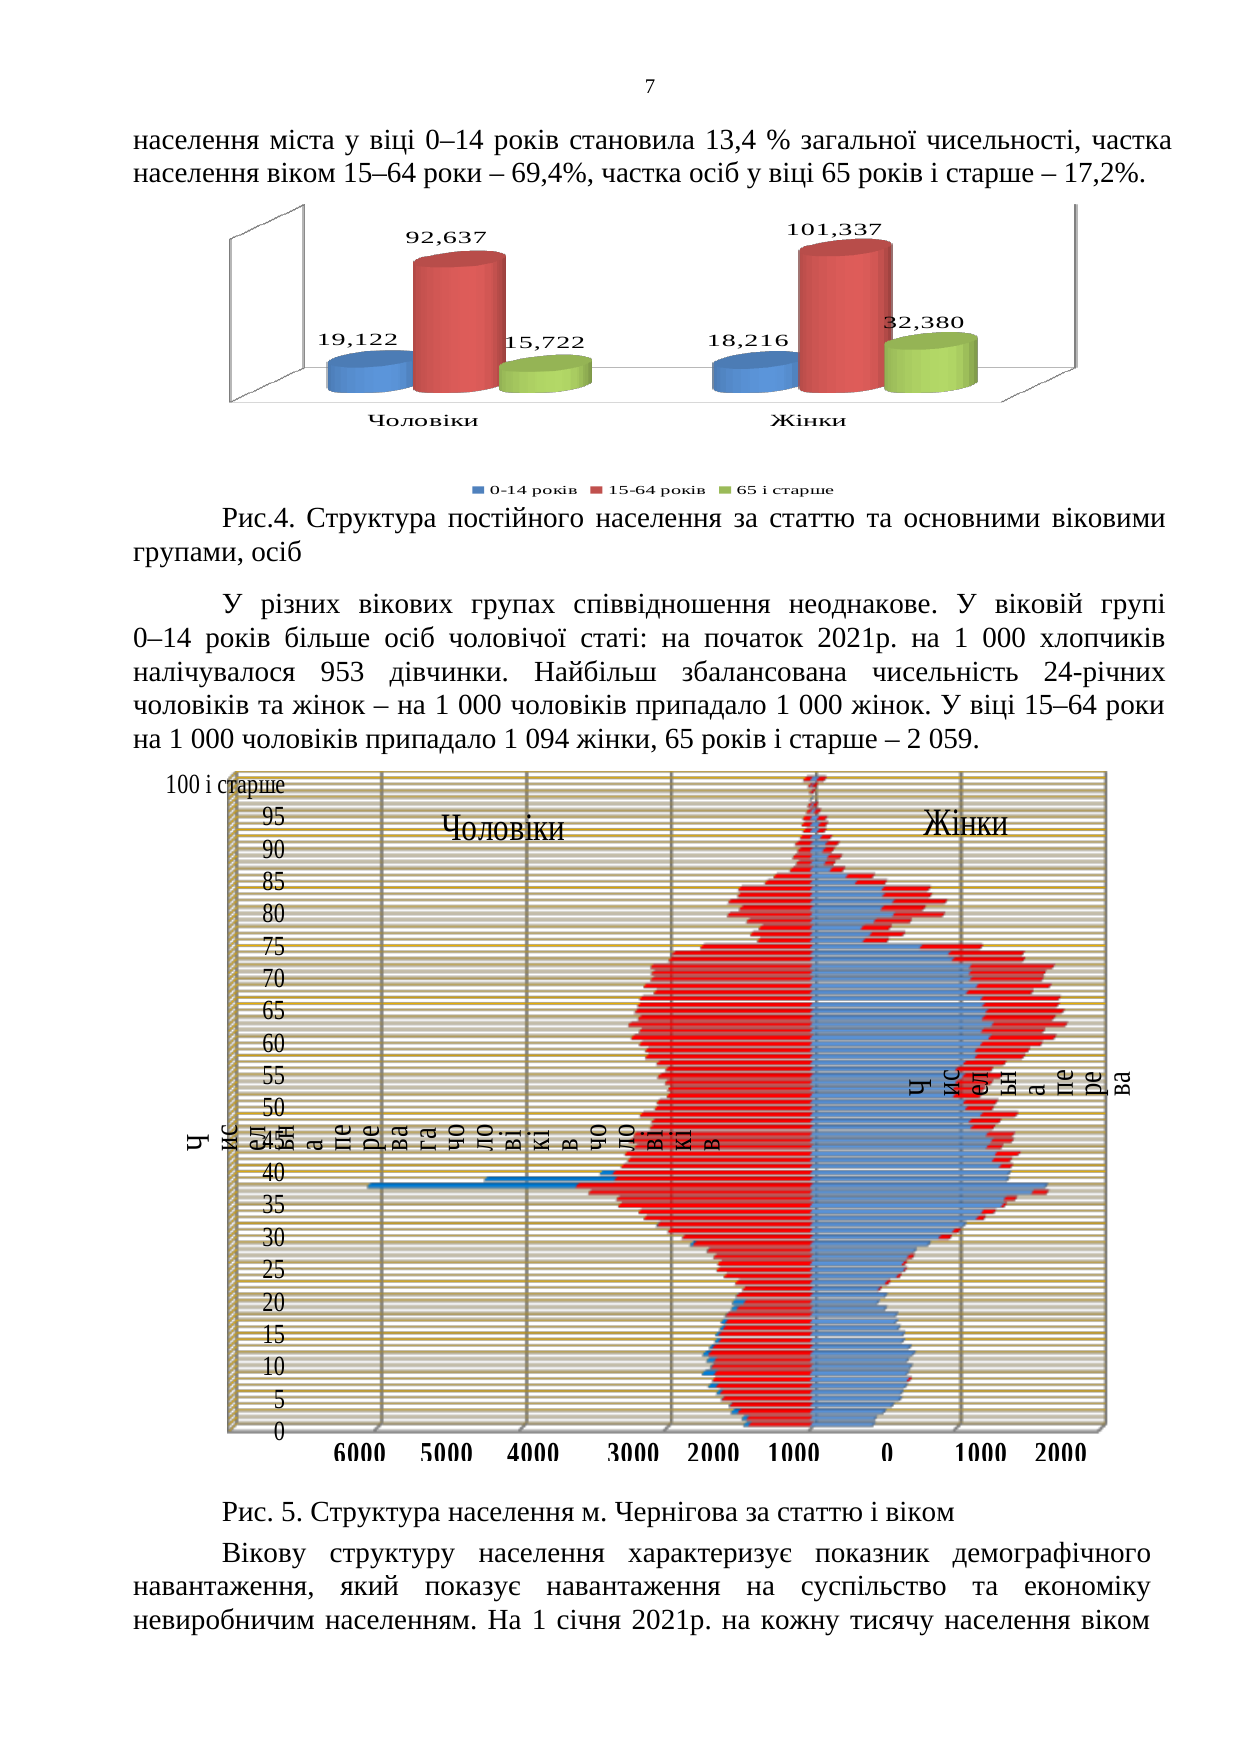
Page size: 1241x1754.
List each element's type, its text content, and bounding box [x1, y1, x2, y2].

text У різних вікових групах співвідношення неоднакове. У віковій групі 0–14 років більше осіб чоловічої статі: на початок 2021р. на 1 000 хлопчиків налічувалося 953 дівчинки. Найбільш збалансована чисельність 24-річних чоловіків та жінок – на 1 000 чоловіків припадало 1 000 жінок. У віці 15–64 роки на 1 000 чоловіків припадало 1 094 жінки, 65 років і старше – 2 059. [133, 587, 1167, 754]
text Рис. 5. Структура населення м. Чернігова за статтю і віком [133, 1494, 1167, 1528]
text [133, 1535, 1152, 1636]
text Рис.4. Структура постійного населення за статтю та основними віковими групами, осіб [133, 500, 1167, 567]
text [133, 122, 1173, 189]
